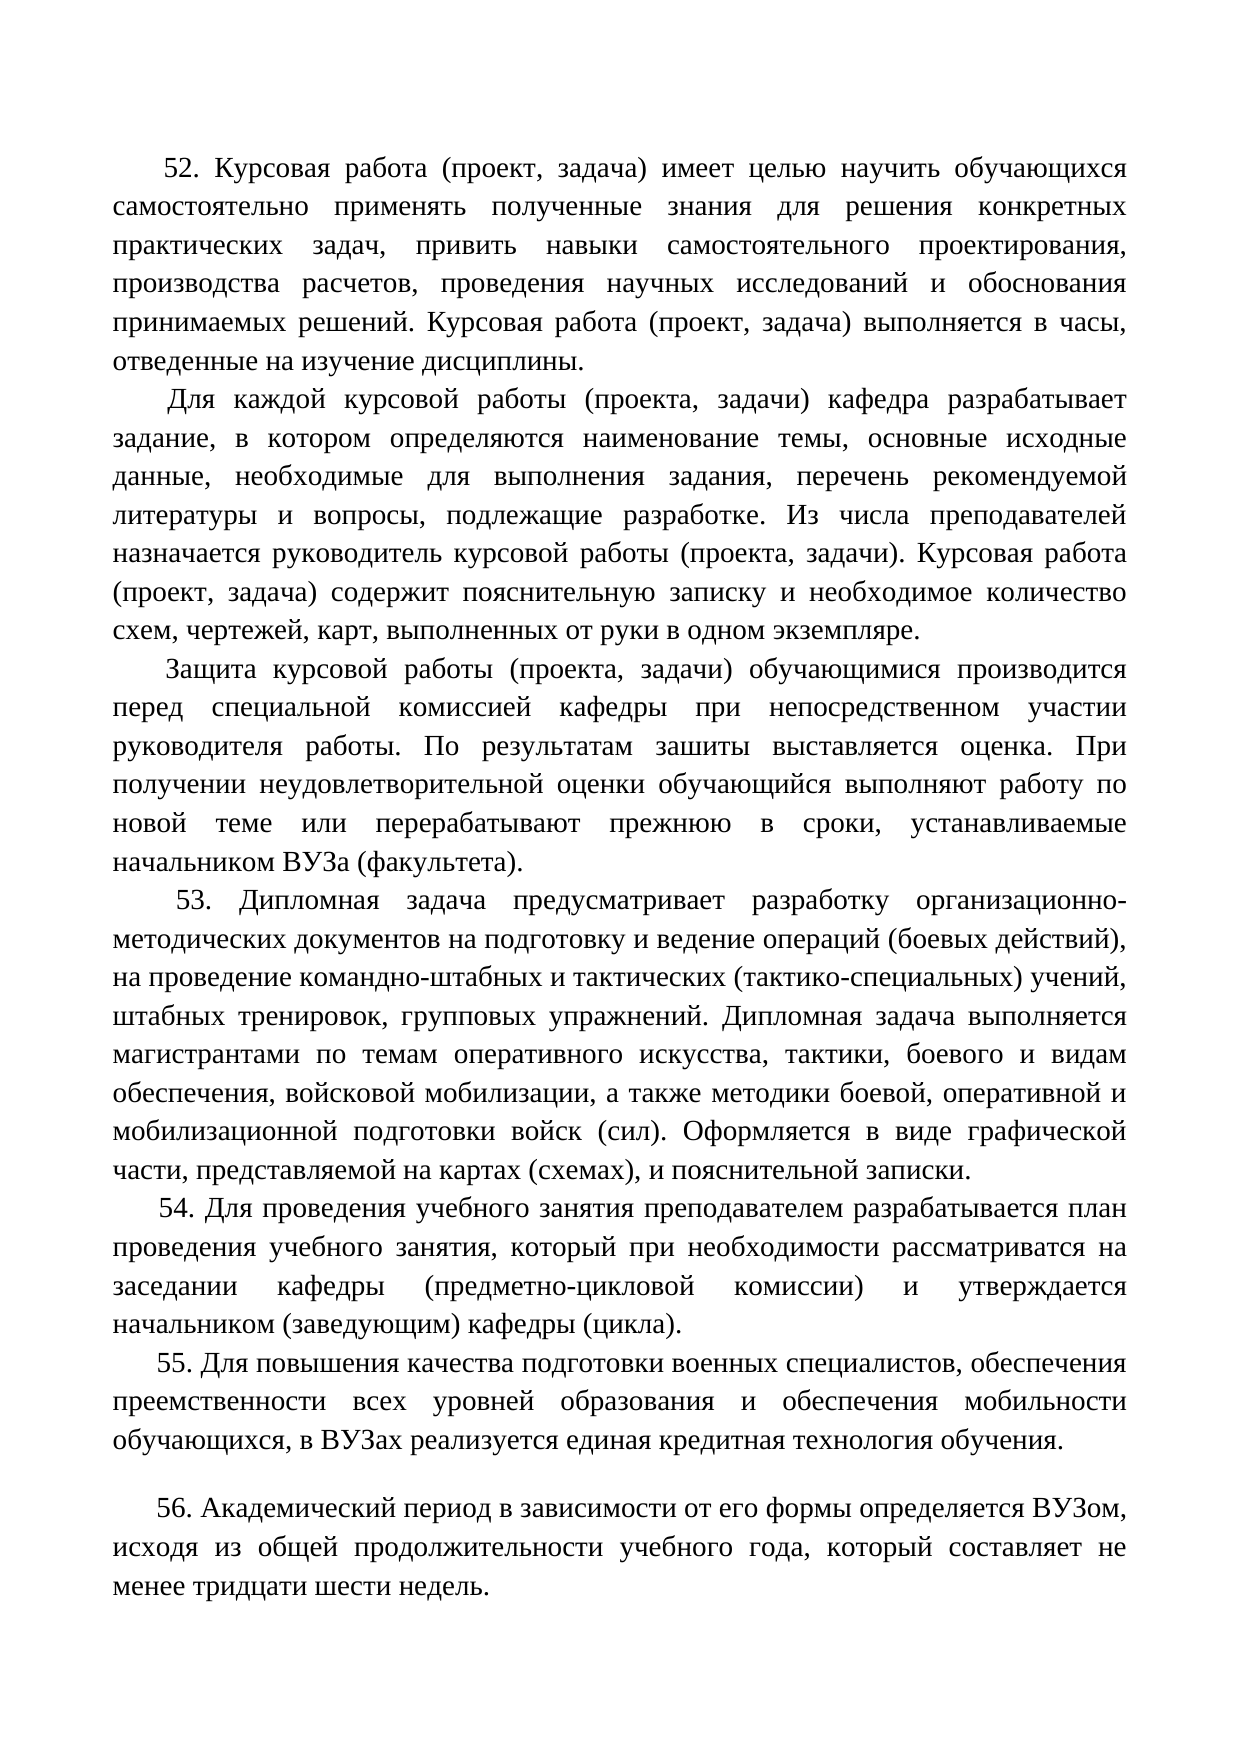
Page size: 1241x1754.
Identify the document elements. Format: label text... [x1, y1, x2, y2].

text 54. Для проведения учебного занятия преподавателем разрабатывается план проведения учебного занятия, который при необходимости рассматриватся на заседании кафедры (предметно-цикловой комиссии) и утверждается начальником (заведующим) кафедры (цикла). [112, 1191, 1128, 1340]
text 55. Для повышения качества подготовки военных специалистов, обеспечения преемственности всех уровней образования и обеспечения мобильности обучающихся, в ВУЗах реализуется единая кредитная технология обучения. [112, 1345, 1128, 1455]
text Для каждой курсовой работы (проекта, задачи) кафедра разрабатывает задание, в котором определяются наименование темы, основные исходные данные, необходимые для выполнения задания, перечень рекомендуемой литературы и вопросы, подлежащие разработке. Из числа преподавателей назначается руководитель курсовой работы (проекта, задачи). Курсовая работа (проект, задача) содержит пояснительную записку и необходимое количество схем, чертежей, карт, выполненных от руки в одном экземпляре. [112, 381, 1128, 646]
text 53. Дипломная задача предусматривает разработку организационно-методических документов на подготовку и ведение операций (боевых действий), на проведение командно-штабных и тактических (тактико-специальных) учений, штабных тренировок, групповых упражнений. Дипломная задача выполняется магистрантами по темам оперативного искусства, тактики, боевого и видам обеспечения, войсковой мобилизации, а также методики боевой, оперативной и мобилизационной подготовки войск (сил). Оформляется в виде графической части, представляемой на картах (схемах), и пояснительной записки. [112, 882, 1128, 1186]
text Защита курсовой работы (проекта, задачи) обучающимися производится перед специальной комиссией кафедры при непосредственном участии руководителя работы. По результатам зашиты выставляется оценка. При получении неудовлетворительной оценки обучающийся выполняют работу по новой теме или перерабатывают прежнюю в сроки, устанавливаемые начальником ВУЗа (факультета). [112, 651, 1128, 877]
text 52. Курсовая работа (проект, задача) имеет целью научить обучающихся самостоятельно применять полученные знания для решения конкретных практических задач, привить навыки самостоятельного проектирования, производства расчетов, проведения научных исследований и обоснования принимаемых решений. Курсовая работа (проект, задача) выполняется в часы, отведенные на изучение дисциплины. [112, 150, 1128, 376]
text 56. Академический период в зависимости от его формы определяется ВУЗом, исходя из общей продолжительности учебного года, который составляет не менее тридцати шести недель. [112, 1491, 1128, 1601]
